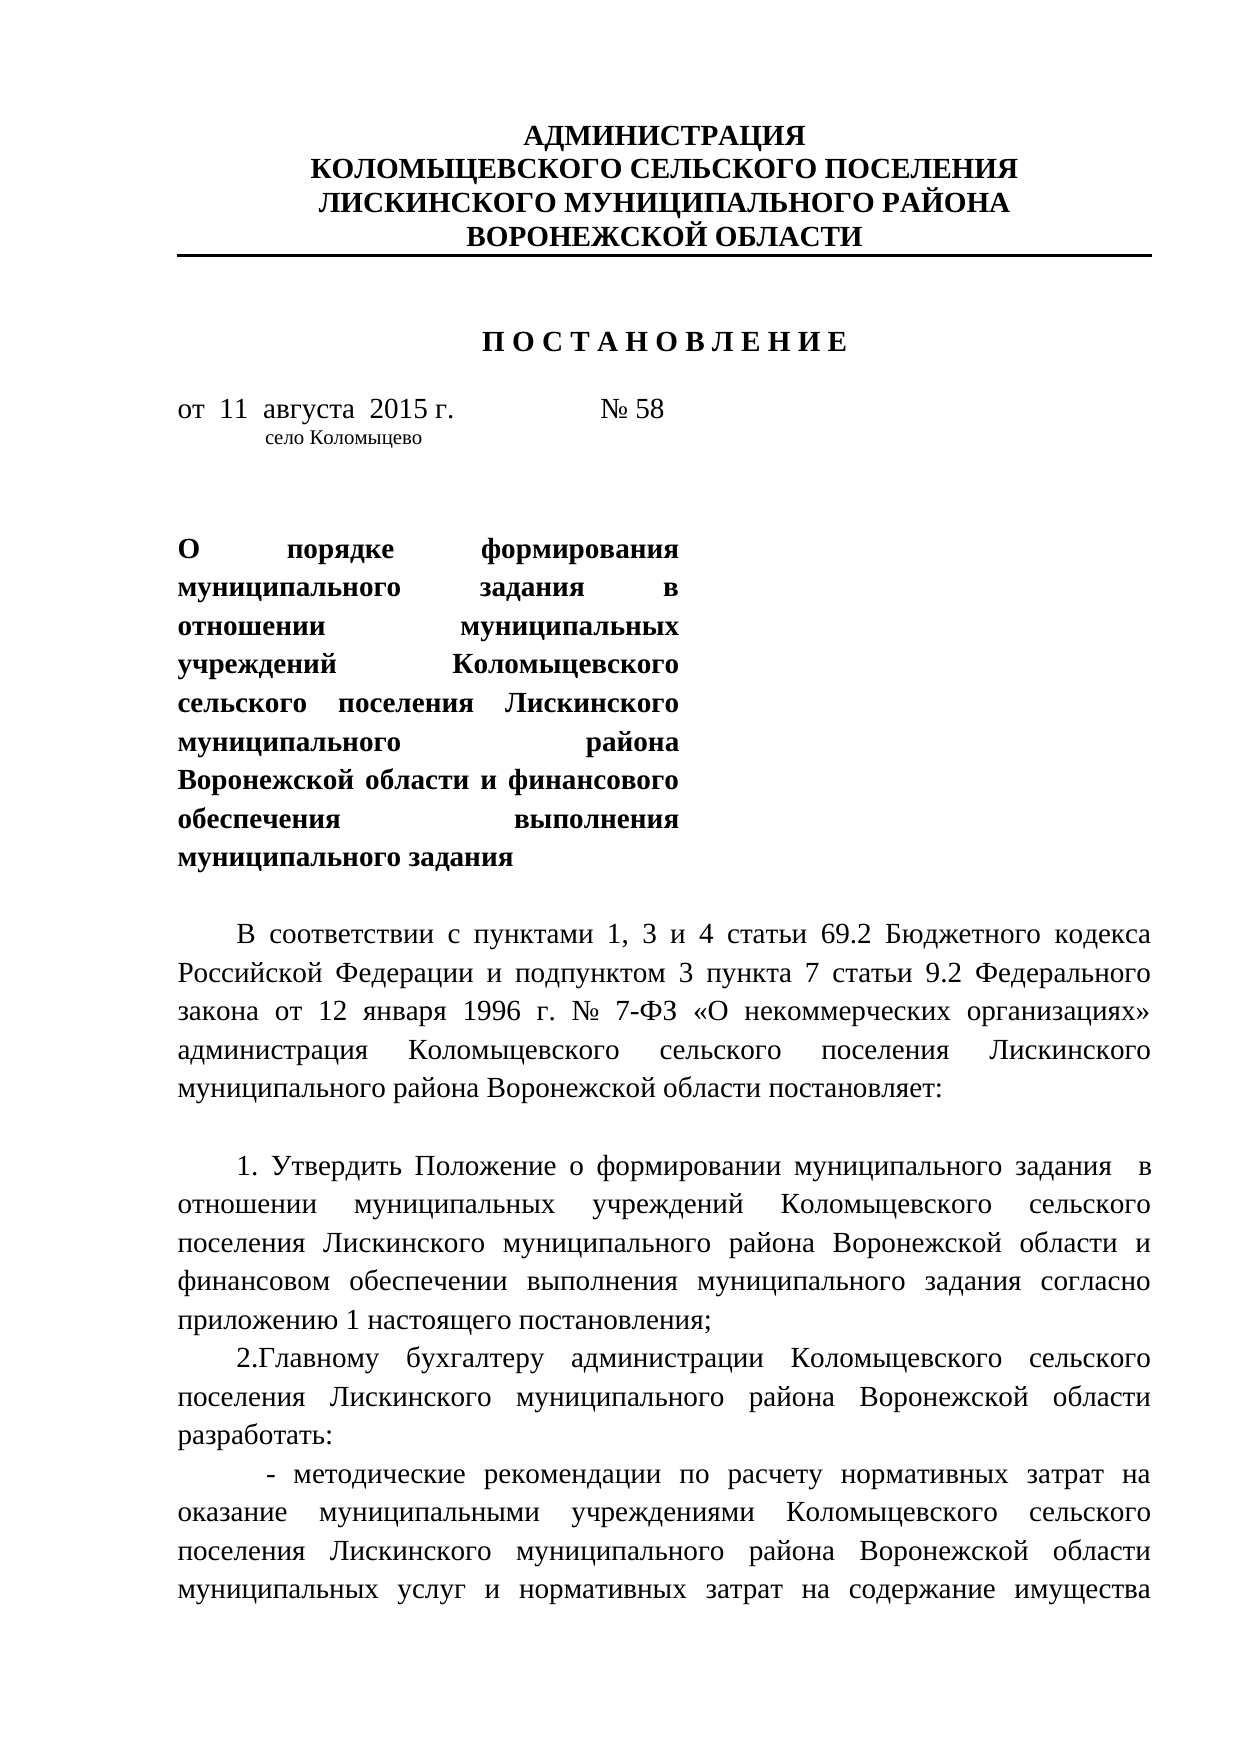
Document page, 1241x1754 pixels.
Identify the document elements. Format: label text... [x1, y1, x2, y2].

text 2.Главному бухгалтеру администрации Коломыцевского сельского поселения Лискинского муниципального района Воронежской области разработать: [177, 1340, 1152, 1451]
text 1. Утвердить Положение о формировании муниципального задания в отношении муниципальных учреждений Коломыцевского сельского поселения Лискинского муниципального района Воронежской области и финансовом обеспечении выполнения муниципального задания согласно приложению 1 настоящего постановления; [177, 1148, 1152, 1335]
text КОЛОМЫЦЕВСКОГО СЕЛЬСКОГО ПОСЕЛЕНИЯ [177, 152, 1152, 185]
text П О С Т А Н О В Л Е Н И Е [177, 324, 1152, 358]
text О порядке формирования муниципального задания в отношении муниципальных учреждений Коломыцевского сельского поселения Лискинского муниципального района Воронежской области и финансового обеспечения выполнения муниципального задания [177, 531, 679, 873]
text В соответствии с пунктами 1, 3 и 4 статьи 69.2 Бюджетного кодекса Российской Федерации и подпунктом 3 пункта 7 статьи 9.2 Федерального закона от 12 января . № 7-ФЗ «О некоммерческих организациях» администрация Коломыцевского сельского поселения Лискинского муниципального района Воронежской области постановляет: [177, 916, 1152, 1104]
text ЛИСКИНСКОГО МУНИЦИПАЛЬНОГО РАЙОНА [177, 185, 1152, 219]
text село Коломыцево [177, 425, 1152, 449]
text АДМИНИСТРАЦИЯ [177, 118, 1152, 152]
text от 11 августа 2015 г. № 58 [177, 392, 1152, 425]
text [177, 1456, 1152, 1605]
text ВОРОНЕЖСКОЙ ОБЛАСТИ [177, 219, 1152, 254]
